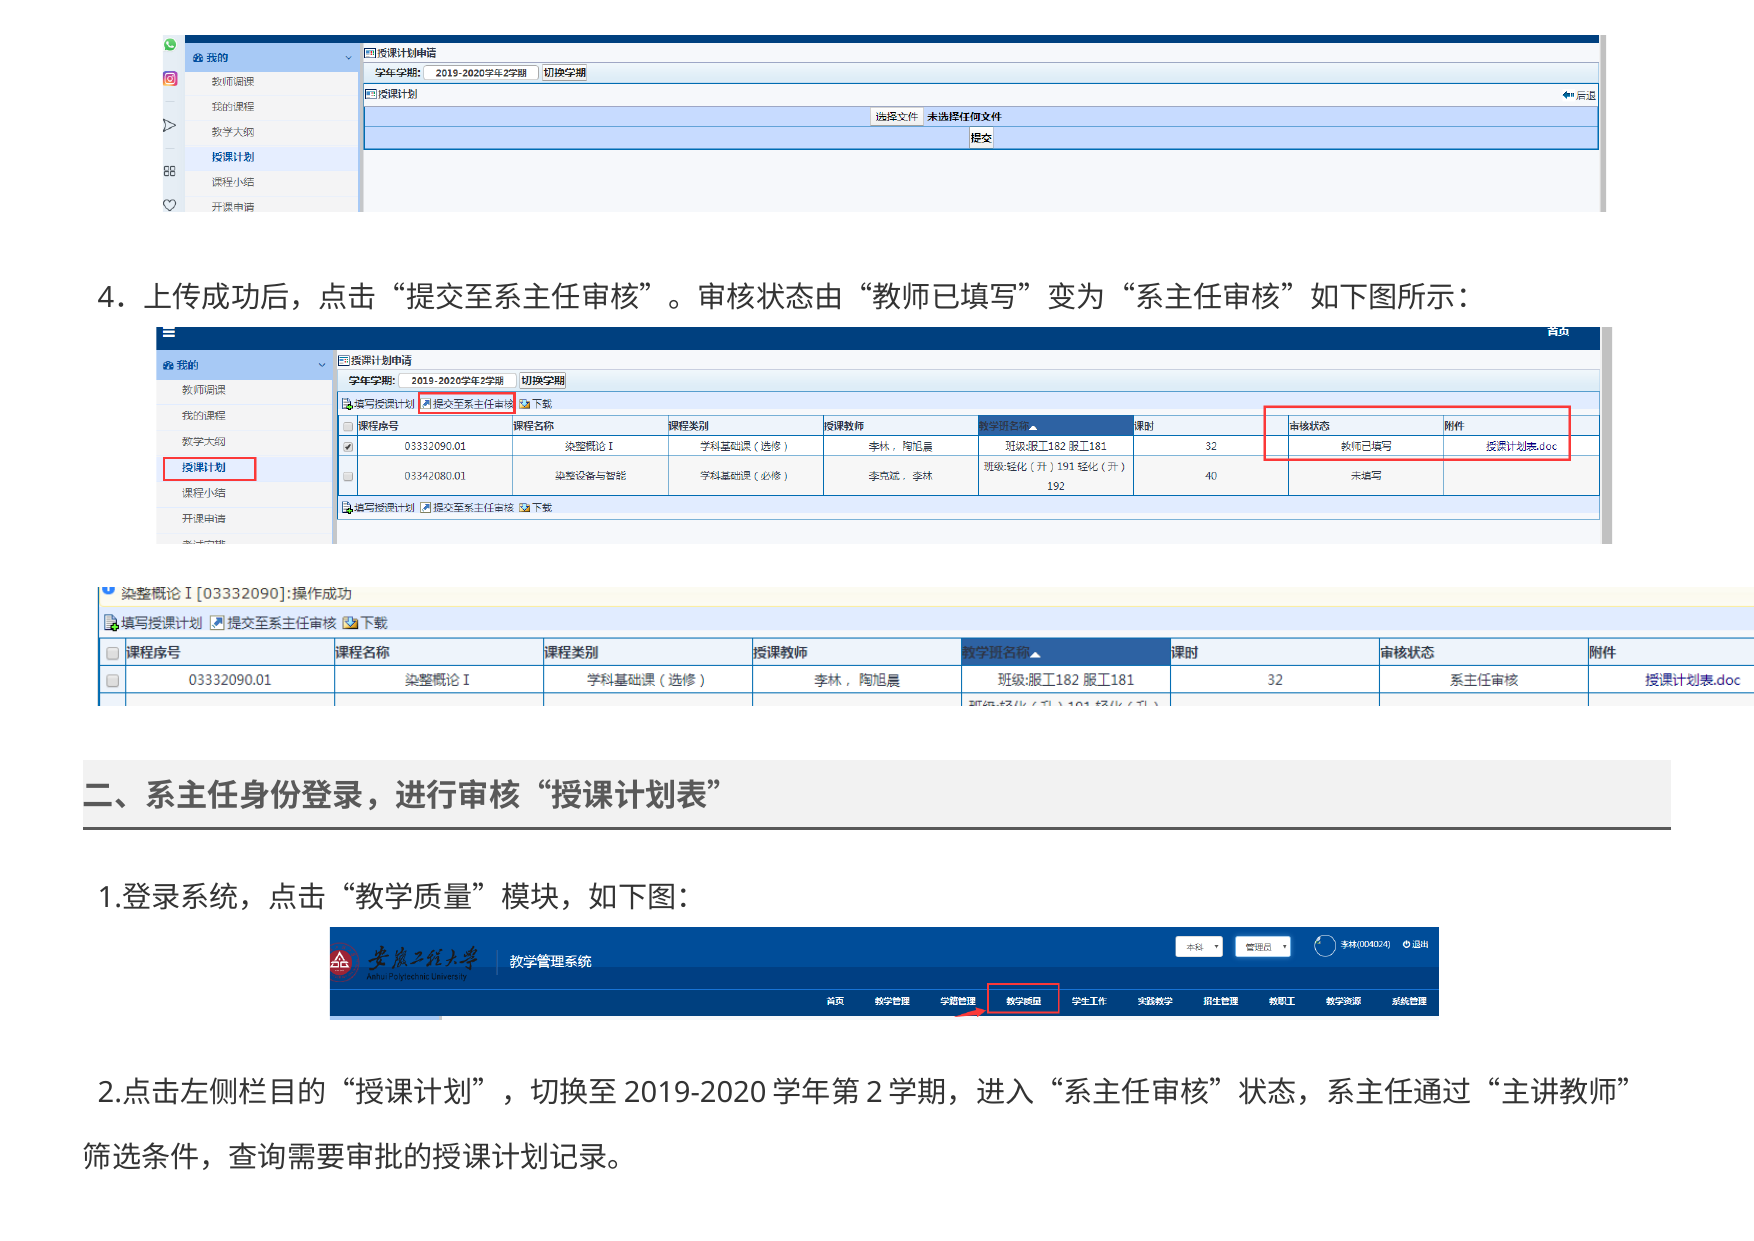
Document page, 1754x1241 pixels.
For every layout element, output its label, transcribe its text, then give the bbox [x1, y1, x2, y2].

text 2.点击左侧栏目的“授课计划”，切换至2019-2020学年第2学期，进入“系主任审核”状态，系主任通过“主讲教师”筛选条件，查询需要审批的授课计划记录。 [83, 1057, 1671, 1187]
picture [162, 35, 1607, 212]
picture [97, 587, 1754, 706]
text 4．上传成功后，点击“提交至系主任审核”。审核状态由“教师已填写”变为“系主任审核”如下图所示： [83, 263, 1671, 328]
subtitle 二、系主任身份登录，进行审核“授课计划表” [83, 760, 1671, 827]
text 1.登录系统，点击“教学质量”模块，如下图： [83, 862, 1671, 927]
picture [156, 327, 1613, 544]
picture [329, 927, 1439, 1020]
